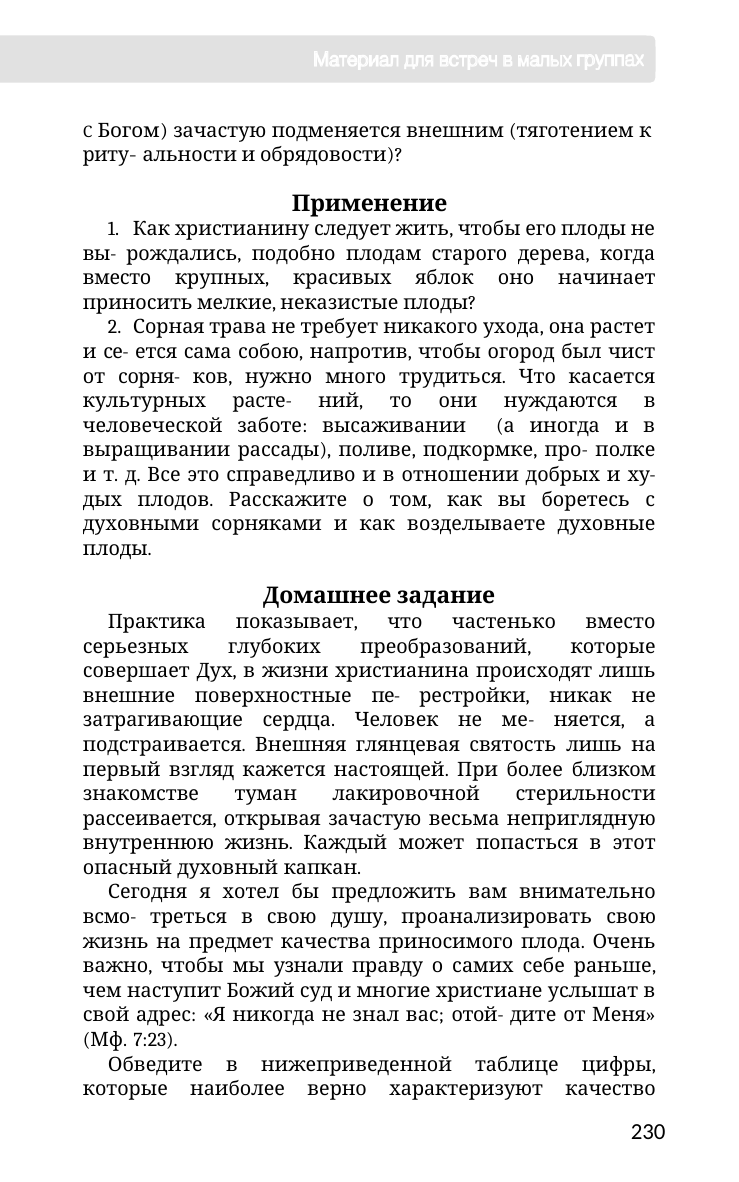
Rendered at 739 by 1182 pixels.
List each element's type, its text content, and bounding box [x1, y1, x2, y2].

picture [577, 54, 644, 70]
list Как христианину следует жить, чтобы его плоды не вы- рождались, подобно плодам старого дерева, когда вместо крупных, красивых яблок оно начинает приносить мелкие, неказистые плоды? [83, 218, 656, 314]
text Сегодня я хотел бы предложить вам внимательно всмо- треться в свою душу, проанализировать свою жизнь на предмет качества приносимого плода. Очень важно, чтобы мы узнали правду о самих себе раньше, чем наступит Божий суд и многие христиане услышат в свой адрес: «Я никогда не знал вас; отой- дите от Меня» (Мф. 7:23). [83, 881, 656, 1051]
list Сорная трава не требует никакого ухода, она растет и се- ется сама собою, напротив, чтобы огород был чист от сорня- ков, нужно много трудиться. Что касается культурных расте- ний, то они нуждаются в человеческой заботе: высаживании (а иногда и в выращивании рассады), поливе, подкормке, про- полке и т. д. Все это справедливо и в отношении добрых и ху- дых плодов. Расскажите о том, как вы боретесь с духовными сорняками и как возделываете духовные плоды. [83, 316, 656, 560]
text Практика показывает, что частенько вместо серьезных глубоких преобразований, которые совершает Дух, в жизни христианина происходят лишь внешние поверхностные пе- рестройки, никак не затрагивающие сердца. Человек не ме- няется, а подстраивается. Внешняя глянцевая святость лишь на первый взгляд кажется настоящей. При более близком знакомстве туман лакировочной стерильности рассеивается, открывая зачастую весьма неприглядную внутреннюю жизнь. Каждый может попасться в этот опасный духовный капкан. [83, 611, 656, 879]
picture [314, 51, 572, 70]
text с Богом) зачастую подменяется внешним (тяготением к риту- альности и обрядовости)? [83, 119, 682, 167]
subtitle Применение [204, 190, 534, 217]
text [83, 1053, 656, 1101]
subtitle Домашнее задание [263, 583, 682, 609]
